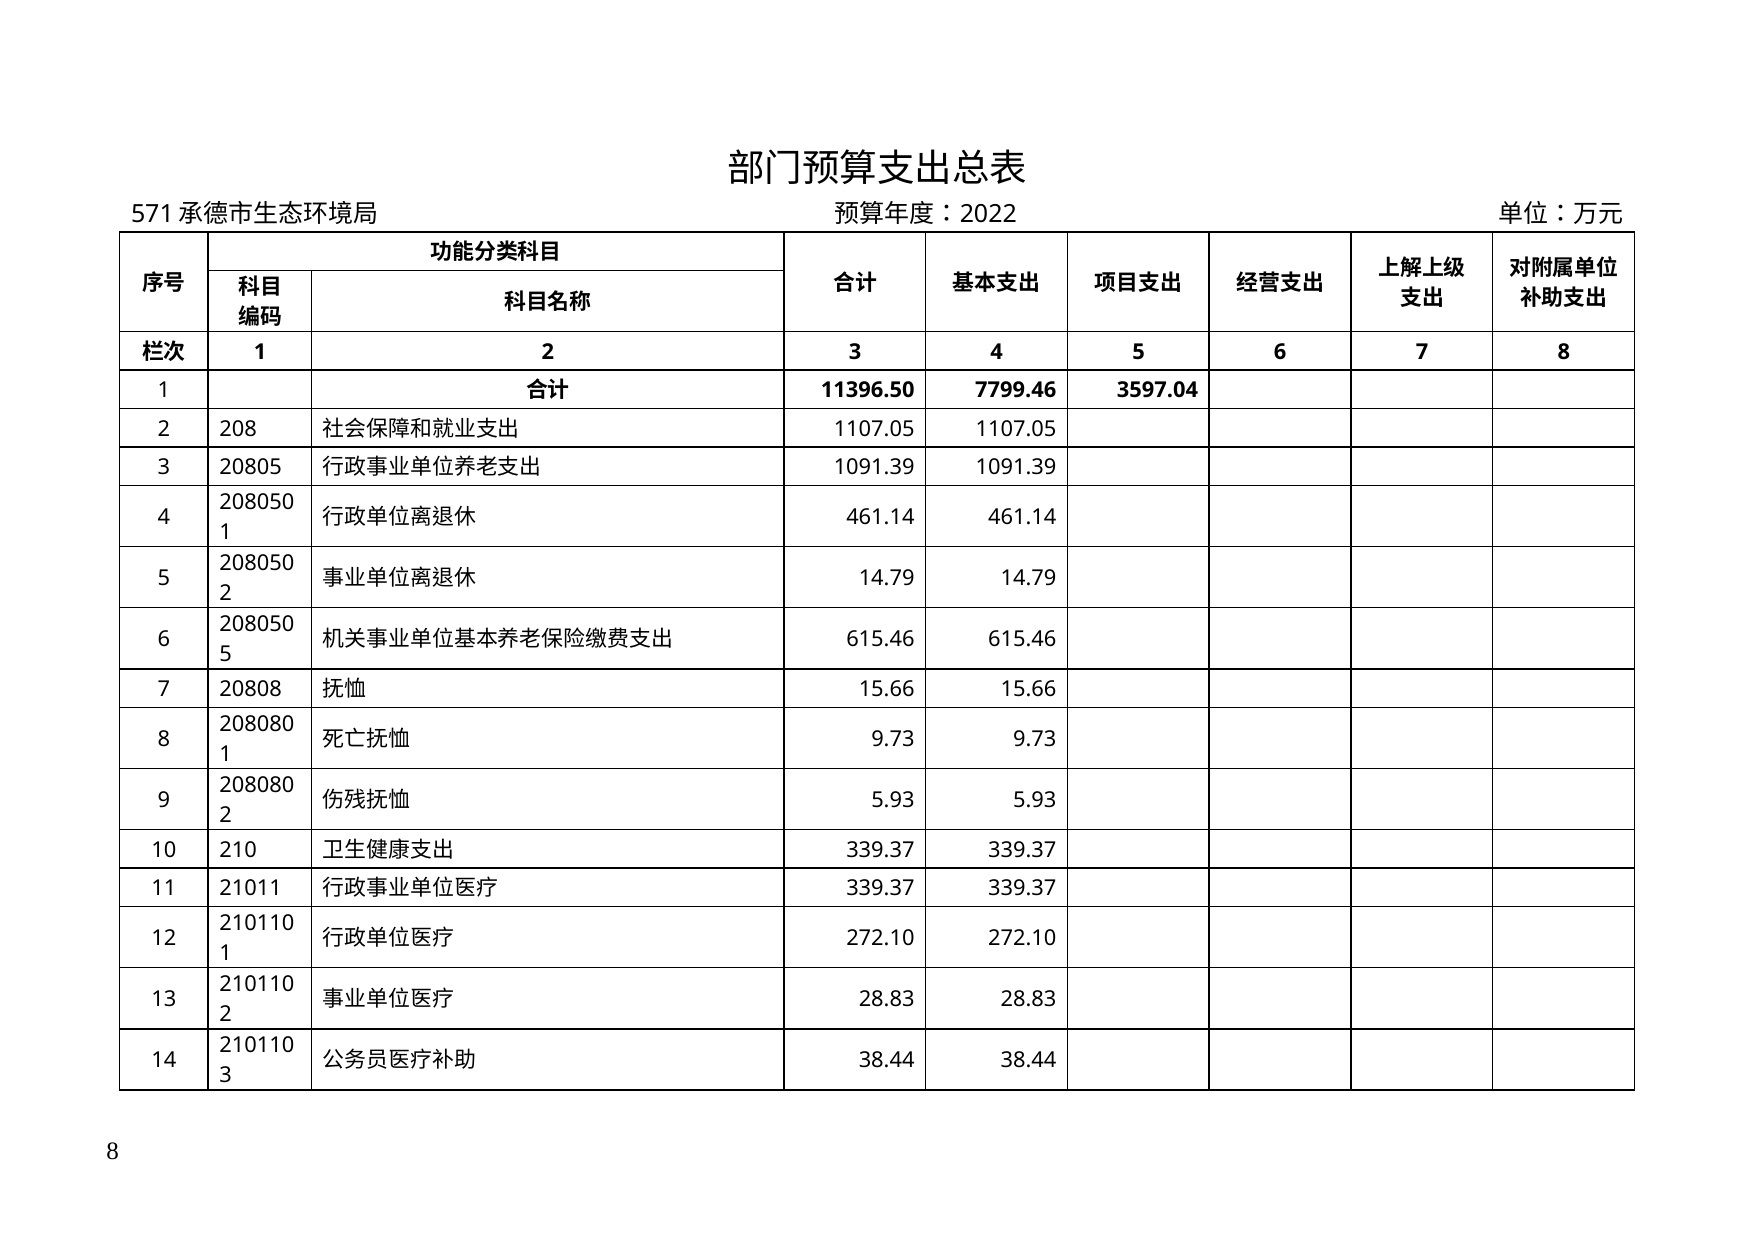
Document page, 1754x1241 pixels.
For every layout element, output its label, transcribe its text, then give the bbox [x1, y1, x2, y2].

table_cell 栏次 [120, 332, 207, 369]
table_cell 10 [120, 830, 207, 867]
table_cell 6 [1210, 332, 1350, 369]
table_header 571承德市生态环境局 [120, 195, 783, 231]
table_cell [1210, 486, 1350, 546]
table_cell 1 [120, 371, 207, 408]
table_cell [1210, 869, 1350, 906]
table_cell 11396.50 [785, 371, 925, 408]
table_cell [1352, 486, 1492, 546]
table_cell 上解上级 支出 [1352, 233, 1492, 331]
table_cell [1352, 769, 1492, 829]
table_cell 死亡抚恤 [312, 708, 783, 768]
table_cell 5 [1068, 332, 1208, 369]
table_cell [1352, 608, 1492, 668]
table_cell 经营支出 [1210, 233, 1350, 331]
table_cell 3 [120, 448, 207, 484]
table_cell 28.83 [926, 968, 1067, 1028]
table_cell 公务员医疗补助 [312, 1030, 783, 1089]
table_cell 5.93 [926, 769, 1067, 829]
table_cell [1352, 670, 1492, 706]
table_cell 2080501 [209, 486, 311, 546]
table_cell 339.37 [785, 830, 925, 867]
table_cell [1493, 968, 1634, 1028]
table_cell [1068, 670, 1208, 706]
table_cell 208 [209, 409, 311, 446]
table_cell [1210, 1030, 1350, 1089]
table_cell [1493, 708, 1634, 768]
table_cell 伤残抚恤 [312, 769, 783, 829]
table_cell 功能分类科目 [209, 233, 783, 270]
table_cell [1210, 547, 1350, 607]
table_cell 1091.39 [785, 448, 925, 484]
table_cell 11 [120, 869, 207, 906]
table_cell 2101103 [209, 1030, 311, 1089]
table_cell [1210, 608, 1350, 668]
table_cell 7 [120, 670, 207, 706]
table_cell 2080801 [209, 708, 311, 768]
text 部门预算支出总表 [106, 142, 1648, 193]
table_cell 科目名称 [312, 271, 783, 331]
table_cell 20805 [209, 448, 311, 484]
table_cell 38.44 [926, 1030, 1067, 1089]
table_cell 272.10 [785, 907, 925, 967]
table_cell 15.66 [926, 670, 1067, 706]
table_cell [1068, 968, 1208, 1028]
table_cell [209, 371, 311, 408]
table_cell 科目 编码 [209, 271, 311, 331]
table_header 单位：万元 [1068, 195, 1634, 231]
table_cell [1352, 409, 1492, 446]
table_cell 4 [120, 486, 207, 546]
table_cell [1352, 968, 1492, 1028]
table_cell 5.93 [785, 769, 925, 829]
table_cell [1068, 1030, 1208, 1089]
table_cell [1352, 708, 1492, 768]
table_cell [1352, 1030, 1492, 1089]
table_cell 8 [1493, 332, 1634, 369]
table_cell 13 [120, 968, 207, 1028]
table_cell 6 [120, 608, 207, 668]
table_cell [1210, 670, 1350, 706]
table_cell [1068, 486, 1208, 546]
table_cell [1210, 830, 1350, 867]
table_cell [1068, 448, 1208, 484]
table_cell [1068, 547, 1208, 607]
table_cell 对附属单位补助支出 [1493, 233, 1634, 331]
table_cell 615.46 [926, 608, 1067, 668]
table_cell [1493, 907, 1634, 967]
table_cell 21011 [209, 869, 311, 906]
table_cell 2101102 [209, 968, 311, 1028]
table_cell 38.44 [785, 1030, 925, 1089]
table_cell [1493, 448, 1634, 484]
table_cell 2 [120, 409, 207, 446]
table_cell 5 [120, 547, 207, 607]
table_cell [1068, 869, 1208, 906]
table_cell 2080505 [209, 608, 311, 668]
table_cell 339.37 [785, 869, 925, 906]
table_cell [1068, 608, 1208, 668]
table_cell 2 [312, 332, 783, 369]
table_cell 机关事业单位基本养老保险缴费支出 [312, 608, 783, 668]
table_cell 8 [120, 708, 207, 768]
table_cell [1352, 371, 1492, 408]
table_cell 20808 [209, 670, 311, 706]
table_cell [1493, 547, 1634, 607]
table_cell 行政事业单位养老支出 [312, 448, 783, 484]
table_cell [1352, 830, 1492, 867]
table_cell 9.73 [926, 708, 1067, 768]
table_cell [1493, 869, 1634, 906]
table_cell 3 [785, 332, 925, 369]
table_cell 461.14 [785, 486, 925, 546]
table_cell [1210, 448, 1350, 484]
table_cell 抚恤 [312, 670, 783, 706]
table_cell 28.83 [785, 968, 925, 1028]
table_cell [1493, 608, 1634, 668]
table_cell 社会保障和就业支出 [312, 409, 783, 446]
table_cell [1493, 830, 1634, 867]
table_cell 339.37 [926, 830, 1067, 867]
table_cell [1493, 670, 1634, 706]
table_cell 基本支出 [926, 233, 1067, 331]
table_cell 14 [120, 1030, 207, 1089]
table_cell 行政事业单位医疗 [312, 869, 783, 906]
table_cell [1068, 409, 1208, 446]
table_cell [1210, 708, 1350, 768]
table_cell 1 [209, 332, 311, 369]
table_cell 4 [926, 332, 1067, 369]
table_cell [1352, 907, 1492, 967]
table_cell [1068, 907, 1208, 967]
table_cell 7 [1352, 332, 1492, 369]
table_cell 461.14 [926, 486, 1067, 546]
table_cell [1068, 769, 1208, 829]
table_cell 2080802 [209, 769, 311, 829]
table_cell [1210, 371, 1350, 408]
table_cell [1352, 448, 1492, 484]
table_cell 行政单位离退休 [312, 486, 783, 546]
table_cell 12 [120, 907, 207, 967]
table_cell 339.37 [926, 869, 1067, 906]
table_cell 事业单位医疗 [312, 968, 783, 1028]
table_cell 14.79 [926, 547, 1067, 607]
table_cell 卫生健康支出 [312, 830, 783, 867]
table_header 预算年度：2022 [785, 195, 1067, 231]
table_cell 项目支出 [1068, 233, 1208, 331]
table_cell 1091.39 [926, 448, 1067, 484]
table_cell 9.73 [785, 708, 925, 768]
table_cell 15.66 [785, 670, 925, 706]
table_cell 序号 [120, 233, 207, 331]
table_cell [1210, 907, 1350, 967]
table_cell [1210, 968, 1350, 1028]
table_cell [1352, 869, 1492, 906]
table_cell [1493, 1030, 1634, 1089]
table_cell 事业单位离退休 [312, 547, 783, 607]
table_cell 1107.05 [926, 409, 1067, 446]
table_cell 210 [209, 830, 311, 867]
table_cell [1493, 769, 1634, 829]
table_cell [1352, 547, 1492, 607]
table_cell 9 [120, 769, 207, 829]
table_cell 行政单位医疗 [312, 907, 783, 967]
table_cell [1068, 708, 1208, 768]
table_cell [1493, 371, 1634, 408]
table_cell [1493, 486, 1634, 546]
table_cell 合计 [785, 233, 925, 331]
table_cell 7799.46 [926, 371, 1067, 408]
table_cell 615.46 [785, 608, 925, 668]
table_cell 14.79 [785, 547, 925, 607]
table_cell 2101101 [209, 907, 311, 967]
table_cell [1068, 830, 1208, 867]
table_cell 1107.05 [785, 409, 925, 446]
table_cell [1210, 409, 1350, 446]
table_cell [1493, 409, 1634, 446]
table_cell [1210, 769, 1350, 829]
table_cell 3597.04 [1068, 371, 1208, 408]
table_cell 合计 [312, 371, 783, 408]
table_cell 272.10 [926, 907, 1067, 967]
table_cell 2080502 [209, 547, 311, 607]
